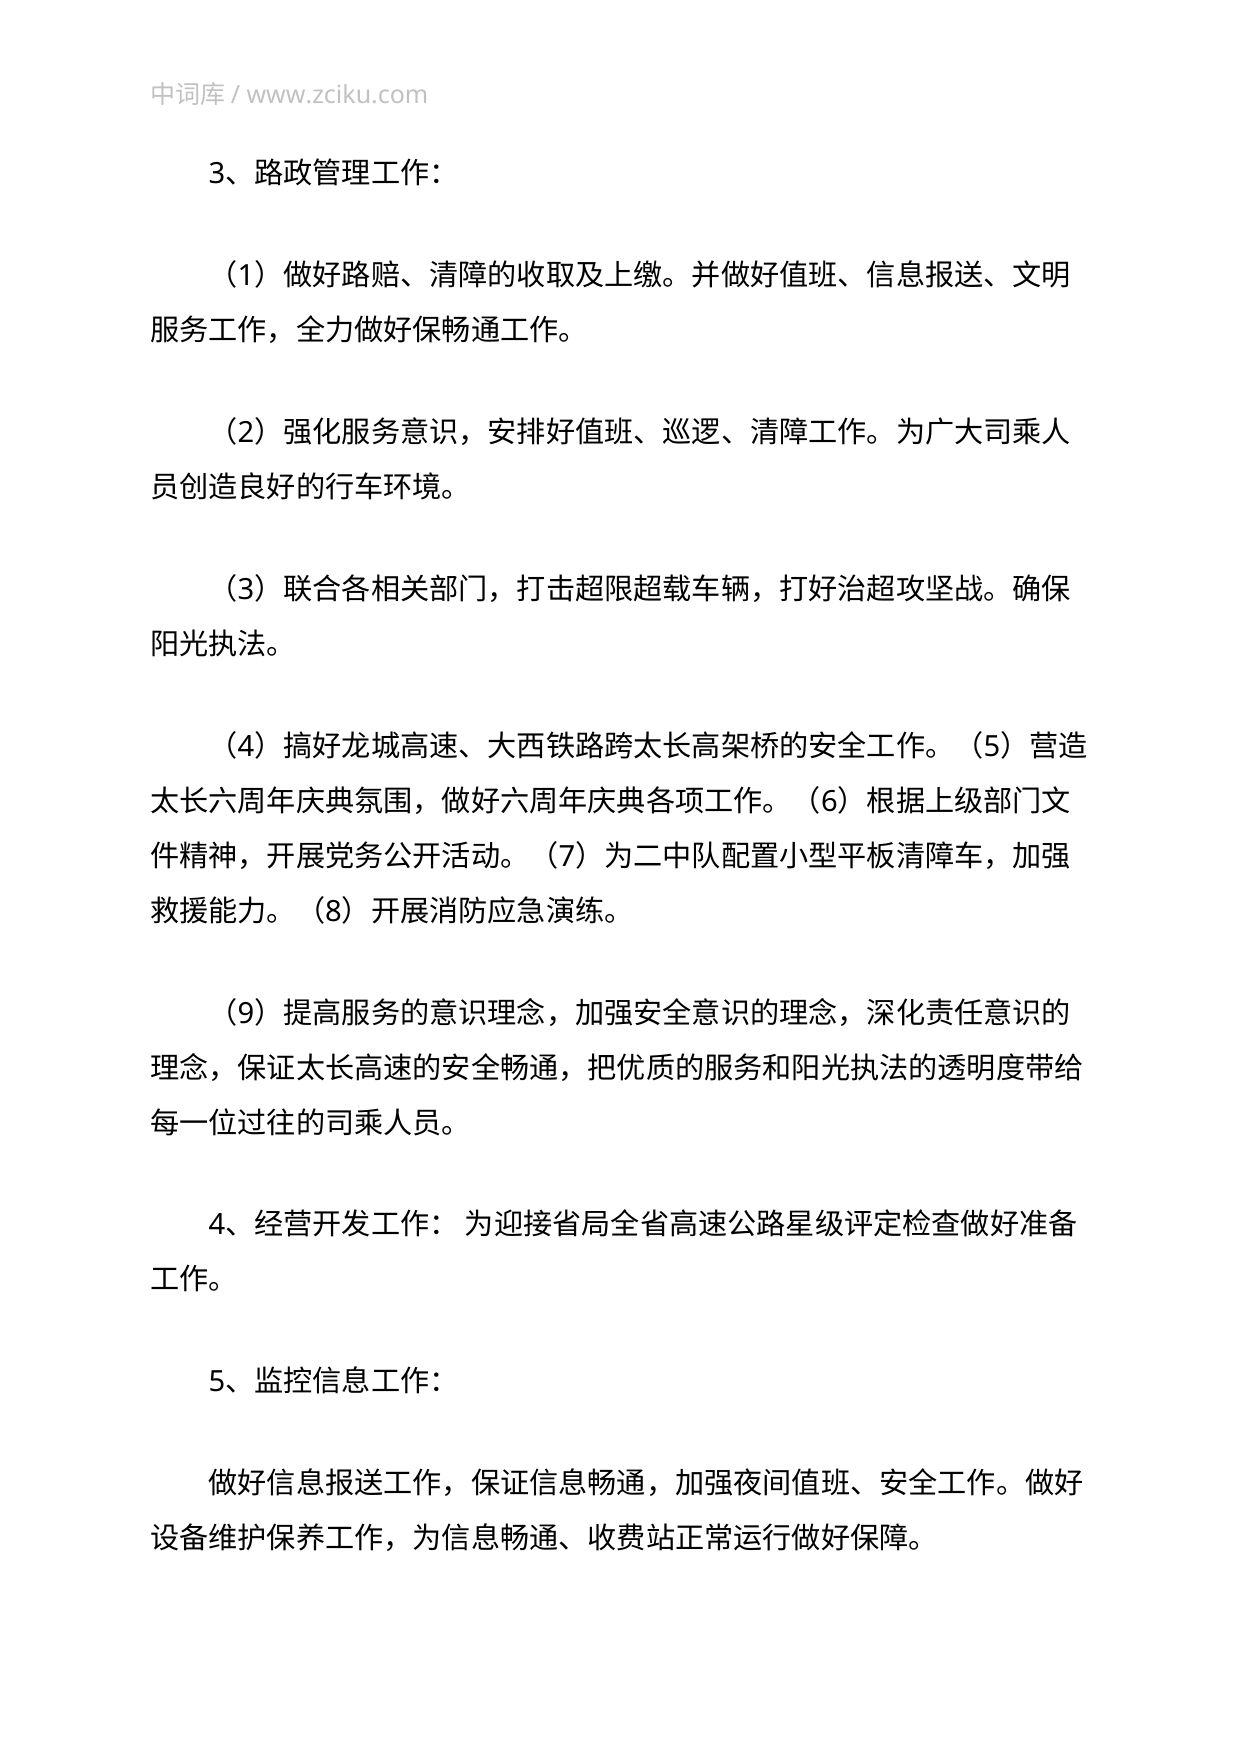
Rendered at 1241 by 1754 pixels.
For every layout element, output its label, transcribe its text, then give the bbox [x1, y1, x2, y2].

text （2）强化服务意识，安排好值班、巡逻、清障工作。为广大司乘人员创造良好的行车环境。 [150, 409, 1090, 506]
text 5、监控信息工作： [150, 1358, 1090, 1400]
text （4）搞好龙城高速、大西铁路跨太长高架桥的安全工作。（5）营造太长六周年庆典氛围，做好六周年庆典各项工作。（6）根据上级部门文件精神，开展党务公开活动。（7）为二中队配置小型平板清障车，加强救援能力。（8）开展消防应急演练。 [150, 722, 1090, 930]
text 做好信息报送工作，保证信息畅通，加强夜间值班、安全工作。做好设备维护保养工作，为信息畅通、收费站正常运行做好保障。 [150, 1460, 1090, 1557]
text 3、路政管理工作： [150, 150, 1090, 192]
text 4、经营开发工作： 为迎接省局全省高速公路星级评定检查做好准备工作。 [150, 1201, 1090, 1298]
text （9）提高服务的意识理念，加强安全意识的理念，深化责任意识的理念，保证太长高速的安全畅通，把优质的服务和阳光执法的透明度带给每一位过往的司乘人员。 [150, 989, 1090, 1141]
text （3）联合各相关部门，打击超限超载车辆，打好治超攻坚战。确保阳光执法。 [150, 566, 1090, 663]
text （1）做好路赔、清障的收取及上缴。并做好值班、信息报送、文明服务工作，全力做好保畅通工作。 [150, 252, 1090, 349]
